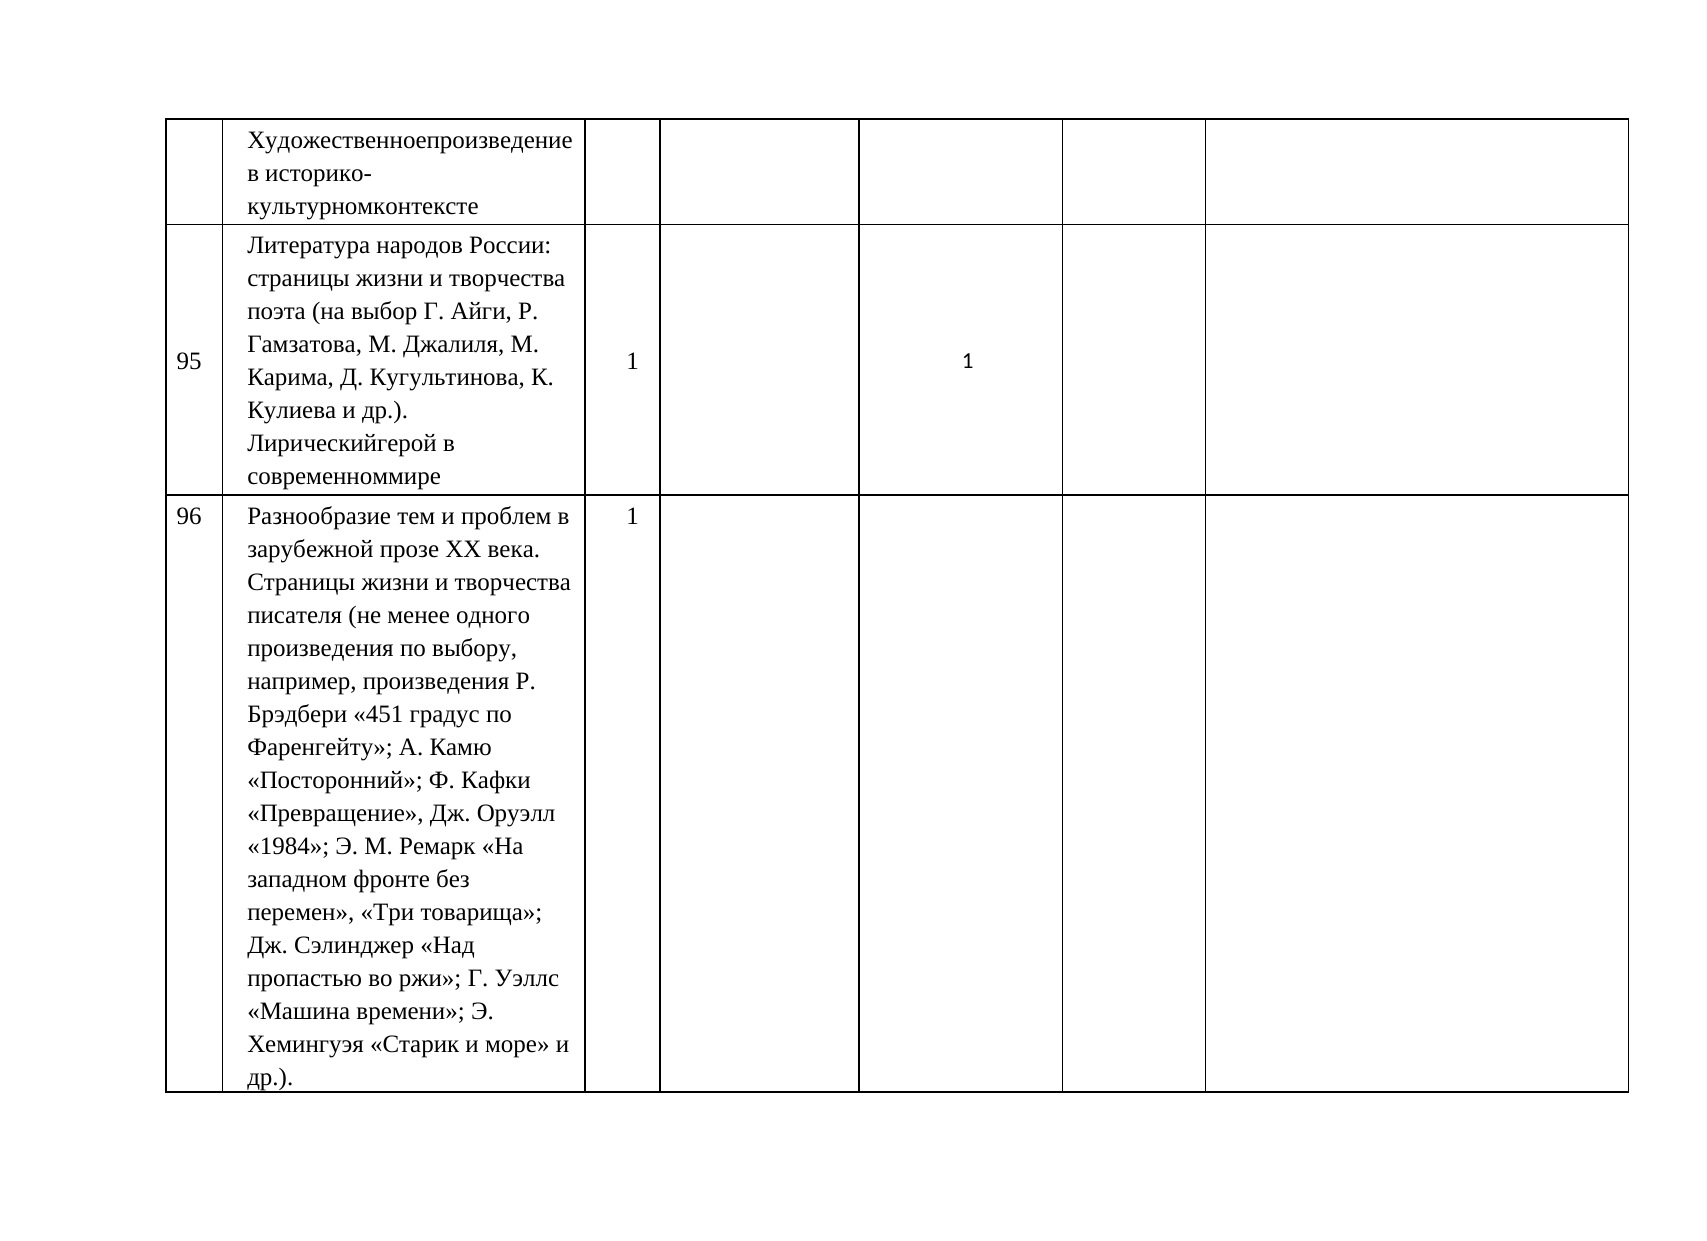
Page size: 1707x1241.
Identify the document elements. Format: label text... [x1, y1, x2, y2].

table_cell [1063, 120, 1205, 223]
table_cell [1063, 496, 1205, 1091]
table_cell 96 [167, 496, 222, 1091]
table_cell 1 [860, 225, 1062, 494]
table_cell [860, 120, 1062, 223]
table_cell 95 [167, 225, 222, 494]
table_cell [661, 496, 858, 1091]
table_cell 1 [586, 225, 659, 494]
table_cell 1 [586, 120, 659, 223]
table_cell [1206, 120, 1628, 223]
table_cell [661, 120, 858, 223]
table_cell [223, 496, 584, 1091]
table_cell 94 [167, 120, 222, 223]
table_cell Литература народов России: страницы жизни и творчества поэта (на выбор Г. Айги, Р. Гамзатова, М. Джалиля, М. Карима, Д. Кугультинова, К. Кулиева и др.). Лирическийгерой в современноммире [223, 225, 584, 494]
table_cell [223, 120, 584, 223]
table_cell [1206, 496, 1628, 1091]
table_cell [1063, 225, 1205, 494]
table_cell [860, 496, 1062, 1091]
table_cell [661, 225, 858, 494]
table_cell 1 [586, 496, 659, 1091]
table_cell [1206, 225, 1628, 494]
